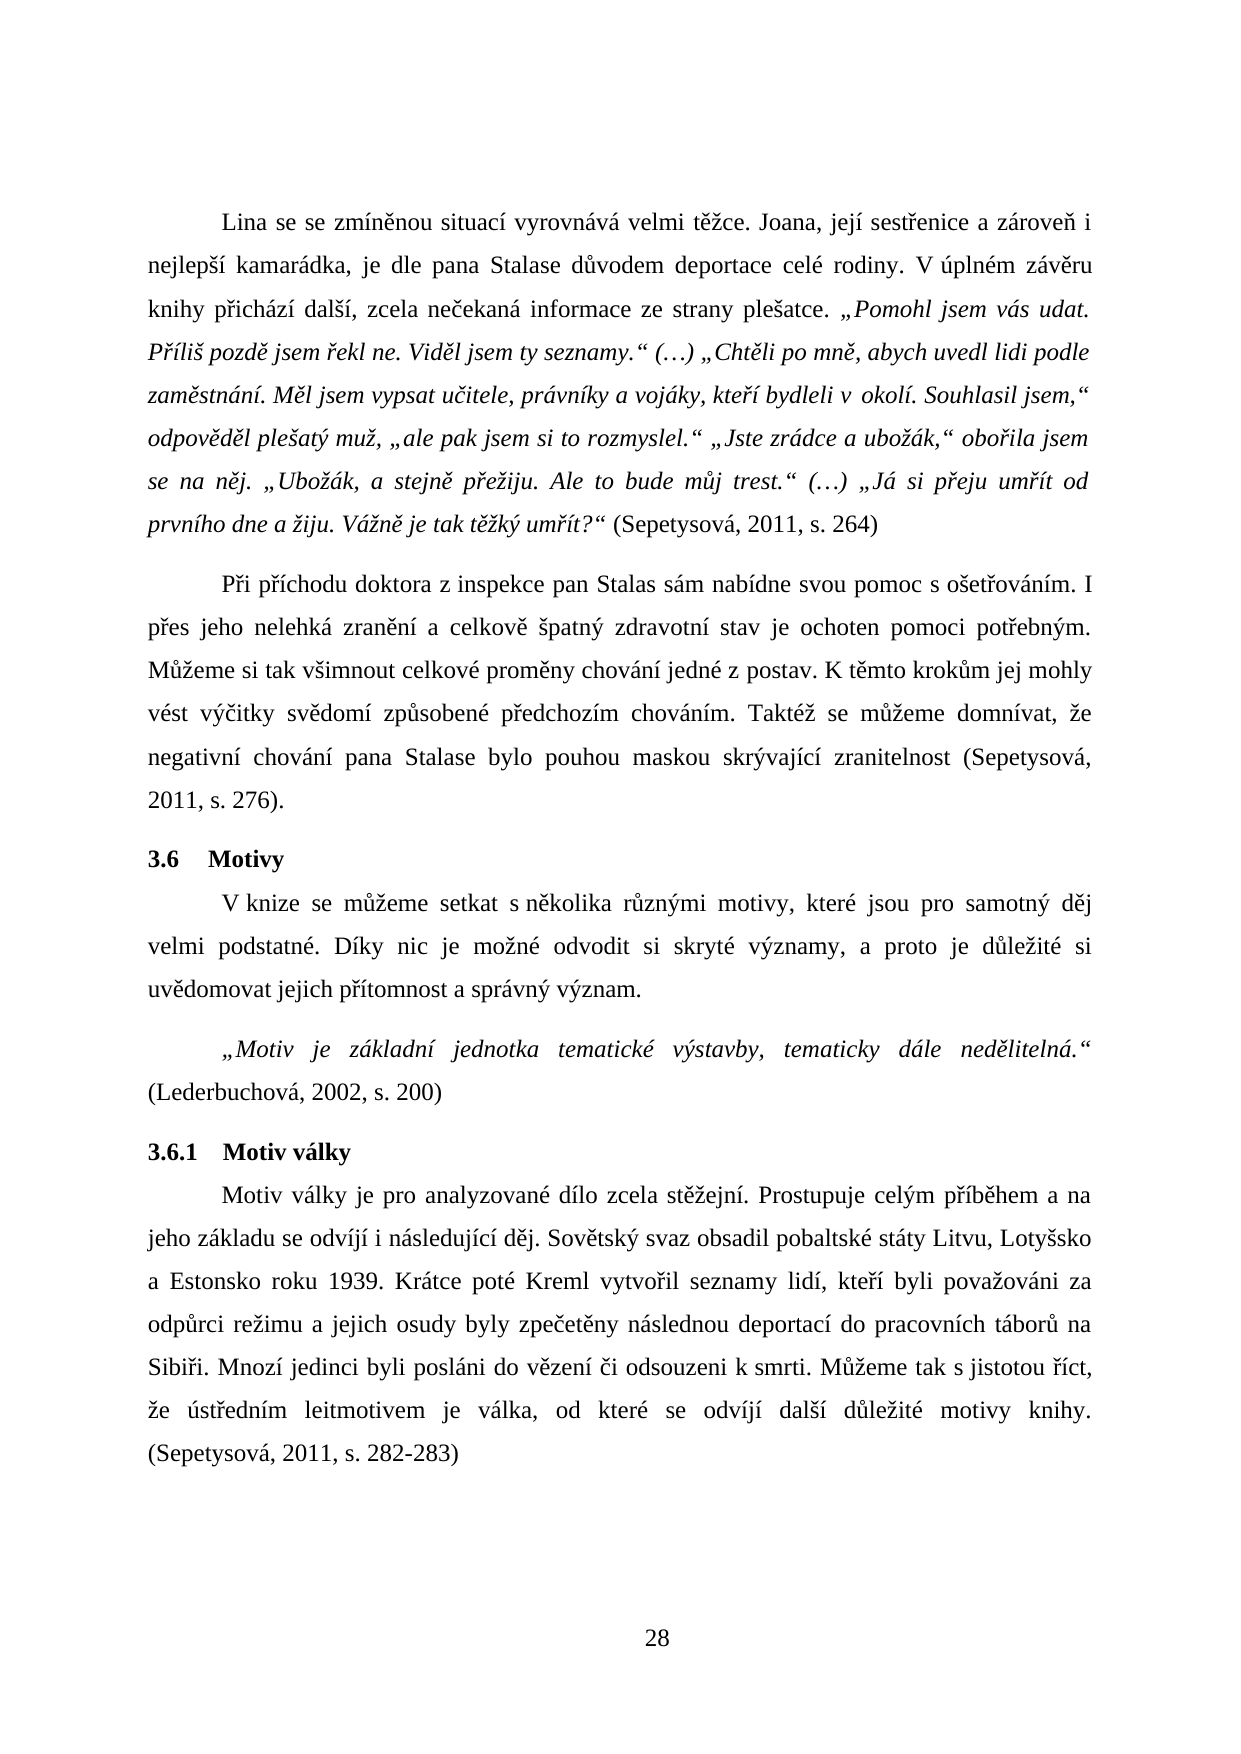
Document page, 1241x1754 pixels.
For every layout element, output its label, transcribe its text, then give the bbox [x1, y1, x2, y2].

subtitle Motiv války [148, 1137, 1093, 1165]
text „Motiv je základní jednotka tematické výstavby, tematicky dále nedělitelná.“ (Lederbuchová, 2002, s. 200) [148, 1034, 1093, 1106]
text V knize se můžeme setkat s několika různými motivy, které jsou pro samotný děj velmi podstatné. Díky nic je možné odvodit si skryté významy, a proto je důležité si uvědomovat jejich přítomnost a správný význam. [148, 888, 1093, 1003]
text Motiv války je pro analyzované dílo zcela stěžejní. Prostupuje celým příběhem a na jeho základu se odvíjí i následující děj. Sovětský svaz obsadil pobaltské státy Litvu, Lotyšsko a Estonsko roku 1939. Krátce poté Kreml vytvořil seznamy lidí, kteří byli považováni za odpůrci režimu a jejich osudy byly zpečetěny následnou deportací do pracovních táborů na Sibiři. Mnozí jedinci byli posláni do vězení či odsouzeni k smrti. Můžeme tak s jistotou říct, že ústředním leitmotivem je válka, od které se odvíjí další důležité motivy knihy. (Sepetysová, 2011, s. 282-283) [148, 1180, 1093, 1467]
text Při příchodu doktora z inspekce pan Stalas sám nabídne svou pomoc s ošetřováním. I přes jeho nelehká zranění a celkově špatný zdravotní stav je ochoten pomoci potřebným. Můžeme si tak všimnout celkové proměny chování jedné z postav. K těmto krokům jej mohly vést výčitky svědomí způsobené předchozím chováním. Taktéž se můžeme domnívat, že negativní chování pana Stalase bylo pouhou maskou skrývající zranitelnost (Sepetysová, 2011, s. 276). [148, 569, 1093, 813]
subtitle Motivy [148, 844, 1093, 873]
text Lina se se zmíněnou situací vyrovnává velmi těžce. Joana, její sestřenice a zároveň i nejlepší kamarádka, je dle pana Stalase důvodem deportace celé rodiny. V úplném závěru knihy přichází další, zcela nečekaná informace ze strany plešatce. „Pomohl jsem vás udat. Příliš pozdě jsem řekl ne. Viděl jsem ty seznamy.“ (…) „Chtěli po mně, abych uvedl lidi podle zaměstnání. Měl jsem vypsat učitele, právníky a vojáky, kteří bydleli v okolí. Souhlasil jsem,“ odpověděl plešatý muž, „ale pak jsem si to rozmyslel.“ „Jste zrádce a ubožák,“ obořila jsem se na něj. „Ubožák, a stejně přežiju. Ale to bude můj trest.“ (…) „Já si přeju umřít od prvního dne a žiju. Vážně je tak těžký umřít?“ (Sepetysová, 2011, s. 264) [148, 207, 1093, 538]
